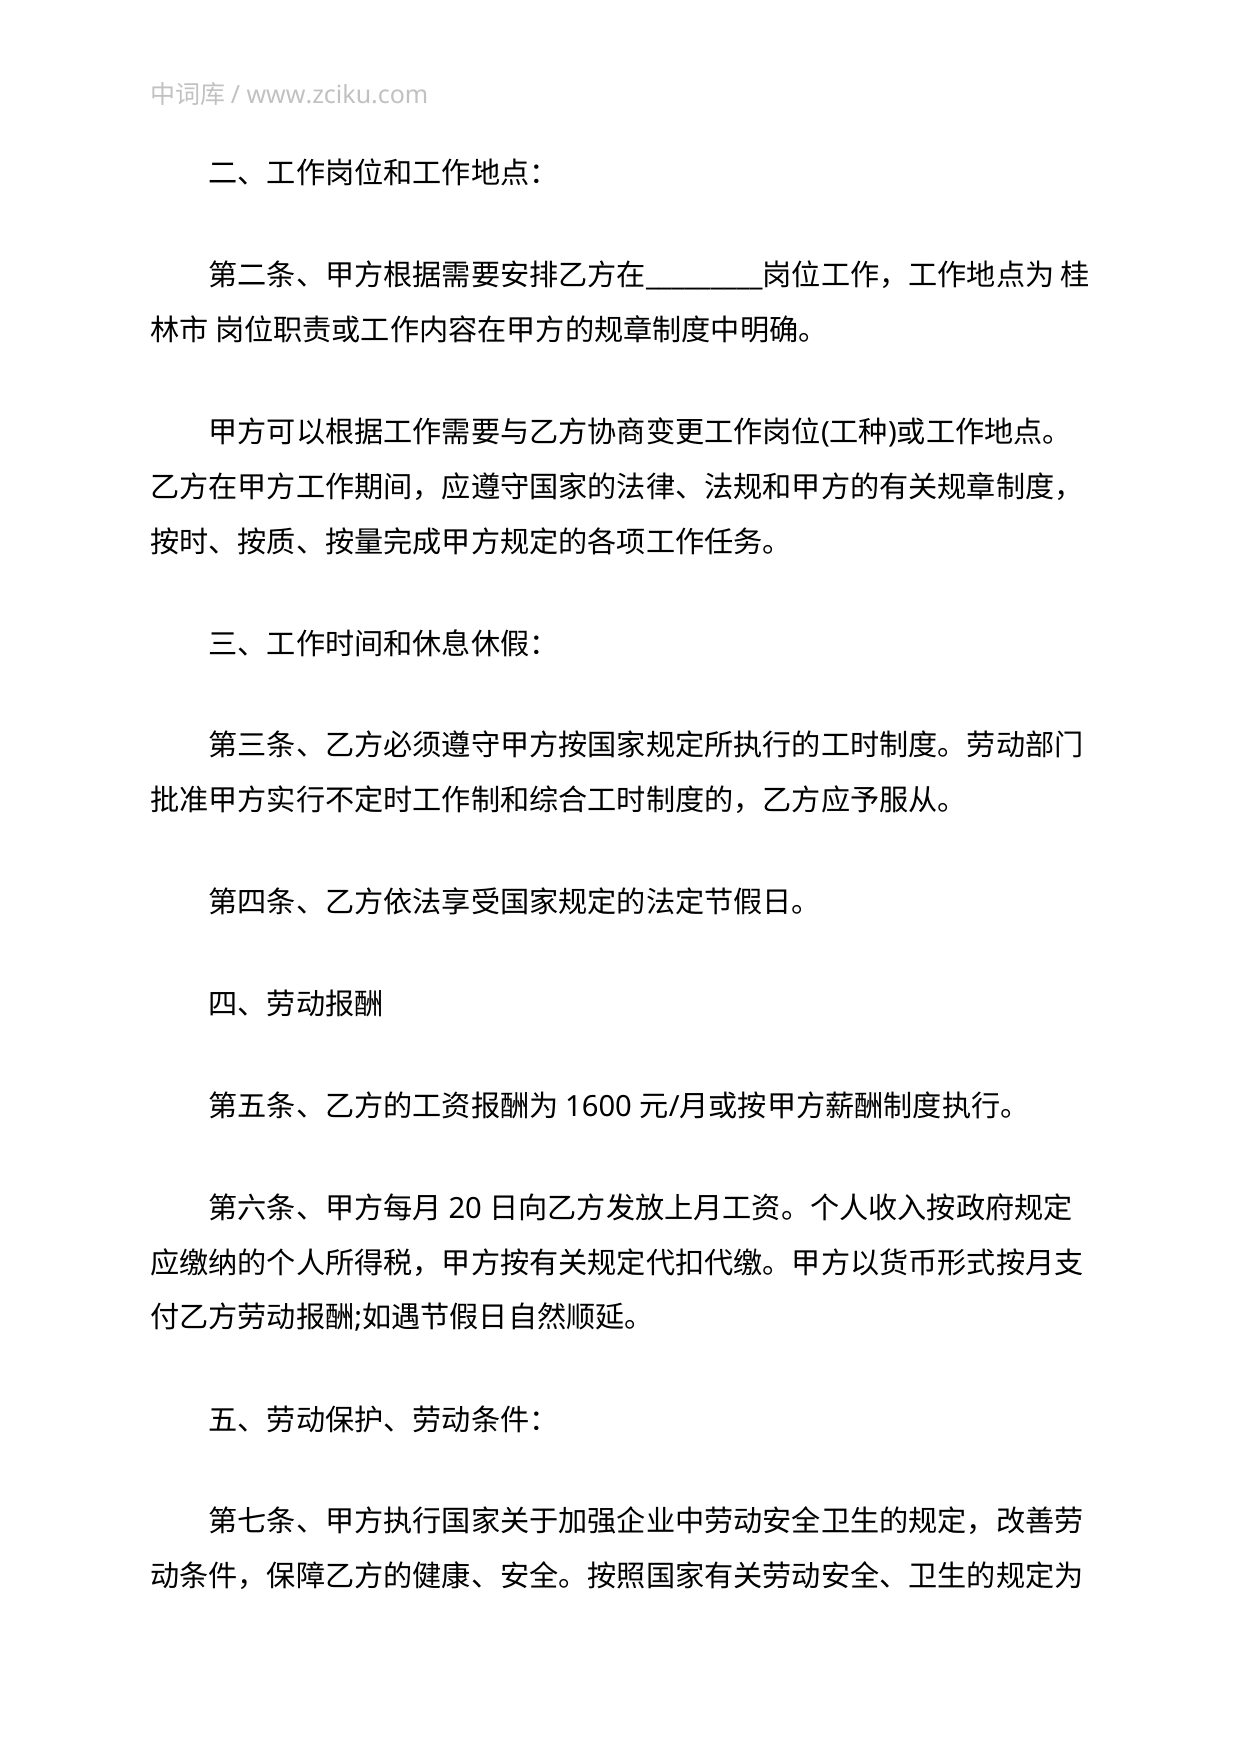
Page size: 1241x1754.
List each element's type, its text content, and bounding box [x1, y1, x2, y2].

text 二、工作岗位和工作地点： [150, 150, 1090, 192]
text 五、劳动保护、劳动条件： [150, 1396, 1090, 1438]
text 三、工作时间和休息休假： [150, 620, 1090, 662]
text 第五条、乙方的工资报酬为 1600 元/月或按甲方薪酬制度执行。 [150, 1082, 1090, 1124]
text 第六条、甲方每月 20 日向乙方发放上月工资。个人收入按政府规定应缴纳的个人所得税，甲方按有关规定代扣代缴。甲方以货币形式按月支付乙方劳动报酬;如遇节假日自然顺延。 [150, 1184, 1090, 1336]
text 第四条、乙方依法享受国家规定的法定节假日。 [150, 879, 1090, 921]
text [150, 1498, 1090, 1595]
text 第二条、甲方根据需要安排乙方在_________岗位工作，工作地点为 桂林市 岗位职责或工作内容在甲方的规章制度中明确。 [150, 252, 1090, 349]
text 四、劳动报酬 [150, 980, 1090, 1023]
text 第三条、乙方必须遵守甲方按国家规定所执行的工时制度。劳动部门批准甲方实行不定时工作制和综合工时制度的，乙方应予服从。 [150, 722, 1090, 819]
text 甲方可以根据工作需要与乙方协商变更工作岗位(工种)或工作地点。 乙方在甲方工作期间，应遵守国家的法律、法规和甲方的有关规章制度，按时、按质、按量完成甲方规定的各项工作任务。 [150, 408, 1090, 561]
